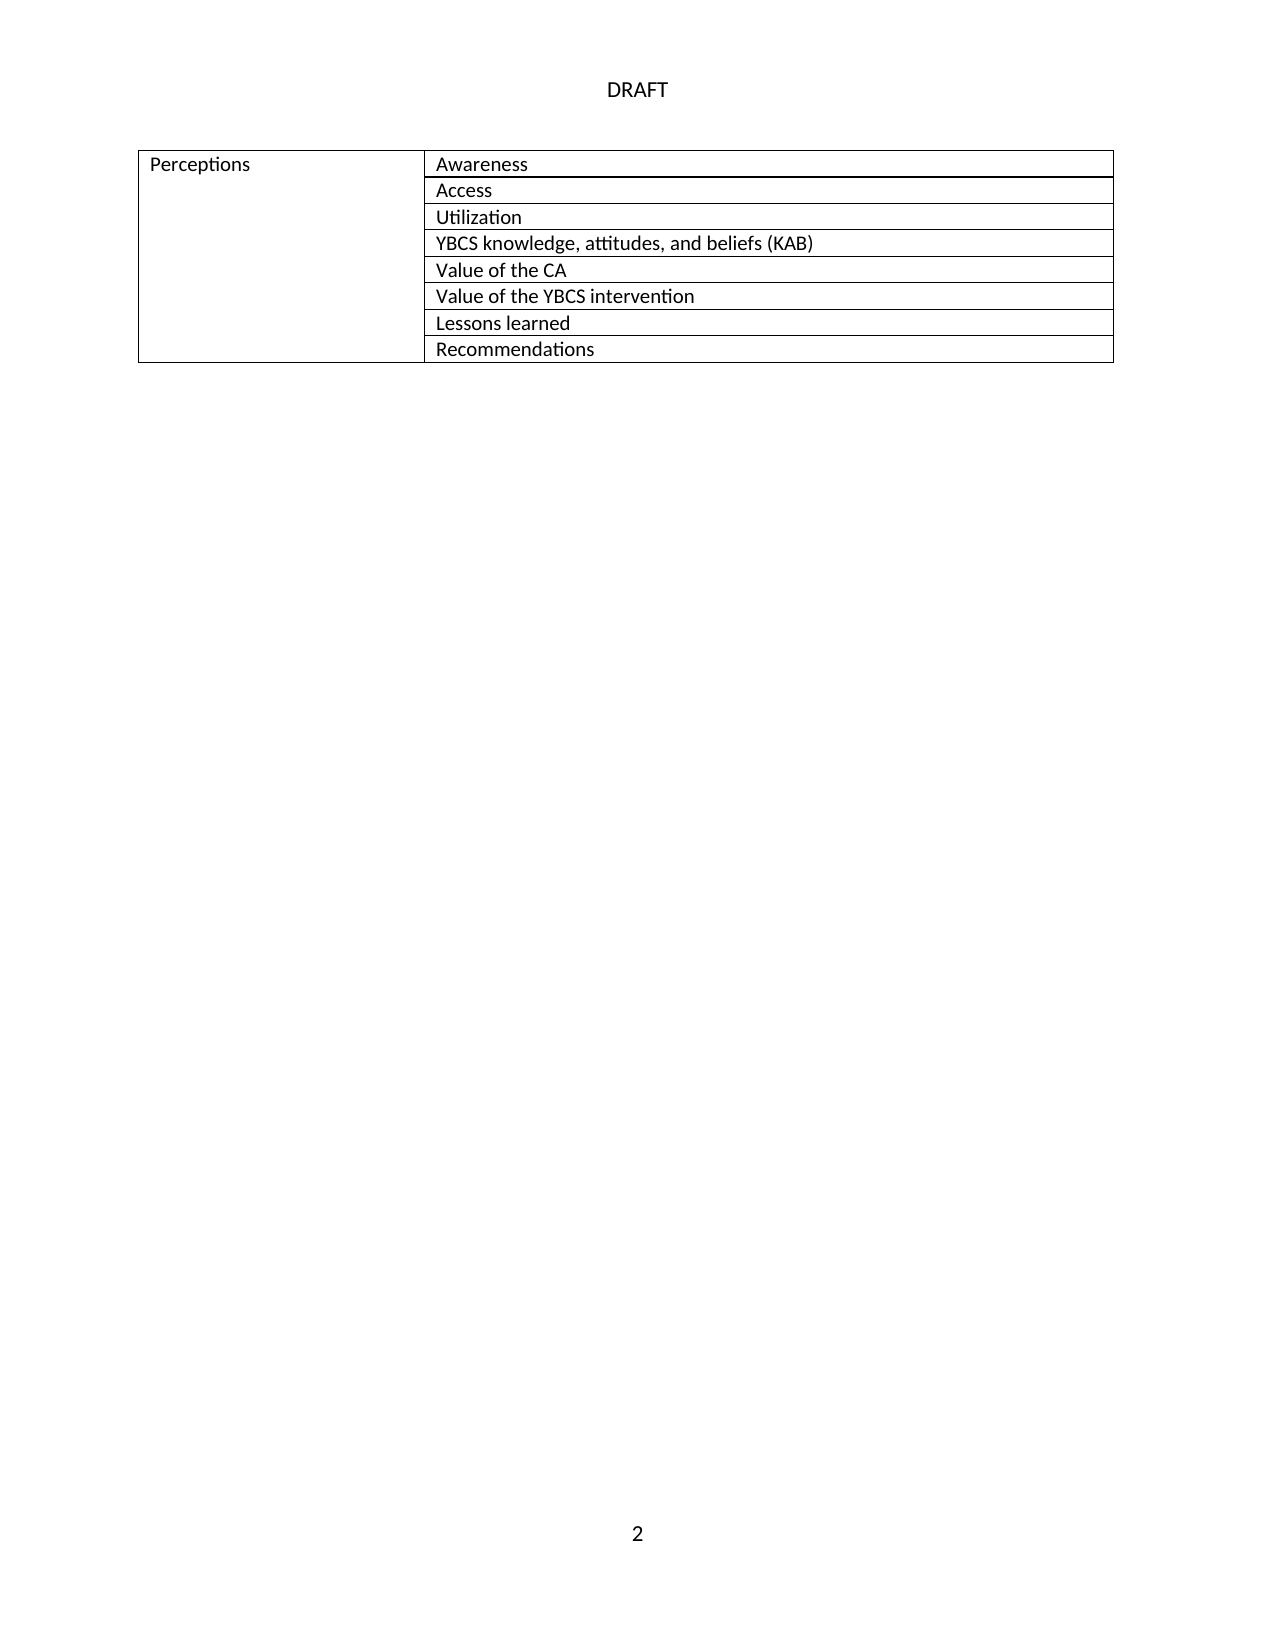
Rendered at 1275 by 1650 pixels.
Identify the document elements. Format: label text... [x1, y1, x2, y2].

table_cell Awareness [425, 151, 1113, 176]
table_cell YBCS knowledge, attitudes, and beliefs (KAB) [425, 230, 1113, 256]
table_cell Lessons learned [425, 310, 1113, 335]
table_cell Value of the YBCS intervention [425, 283, 1113, 309]
table_cell Value of the CA [425, 257, 1113, 282]
table_cell Access [425, 178, 1113, 203]
table_cell Perceptions [139, 151, 424, 362]
table_cell Utilization [425, 204, 1113, 229]
table_cell Recommendations [425, 336, 1113, 362]
